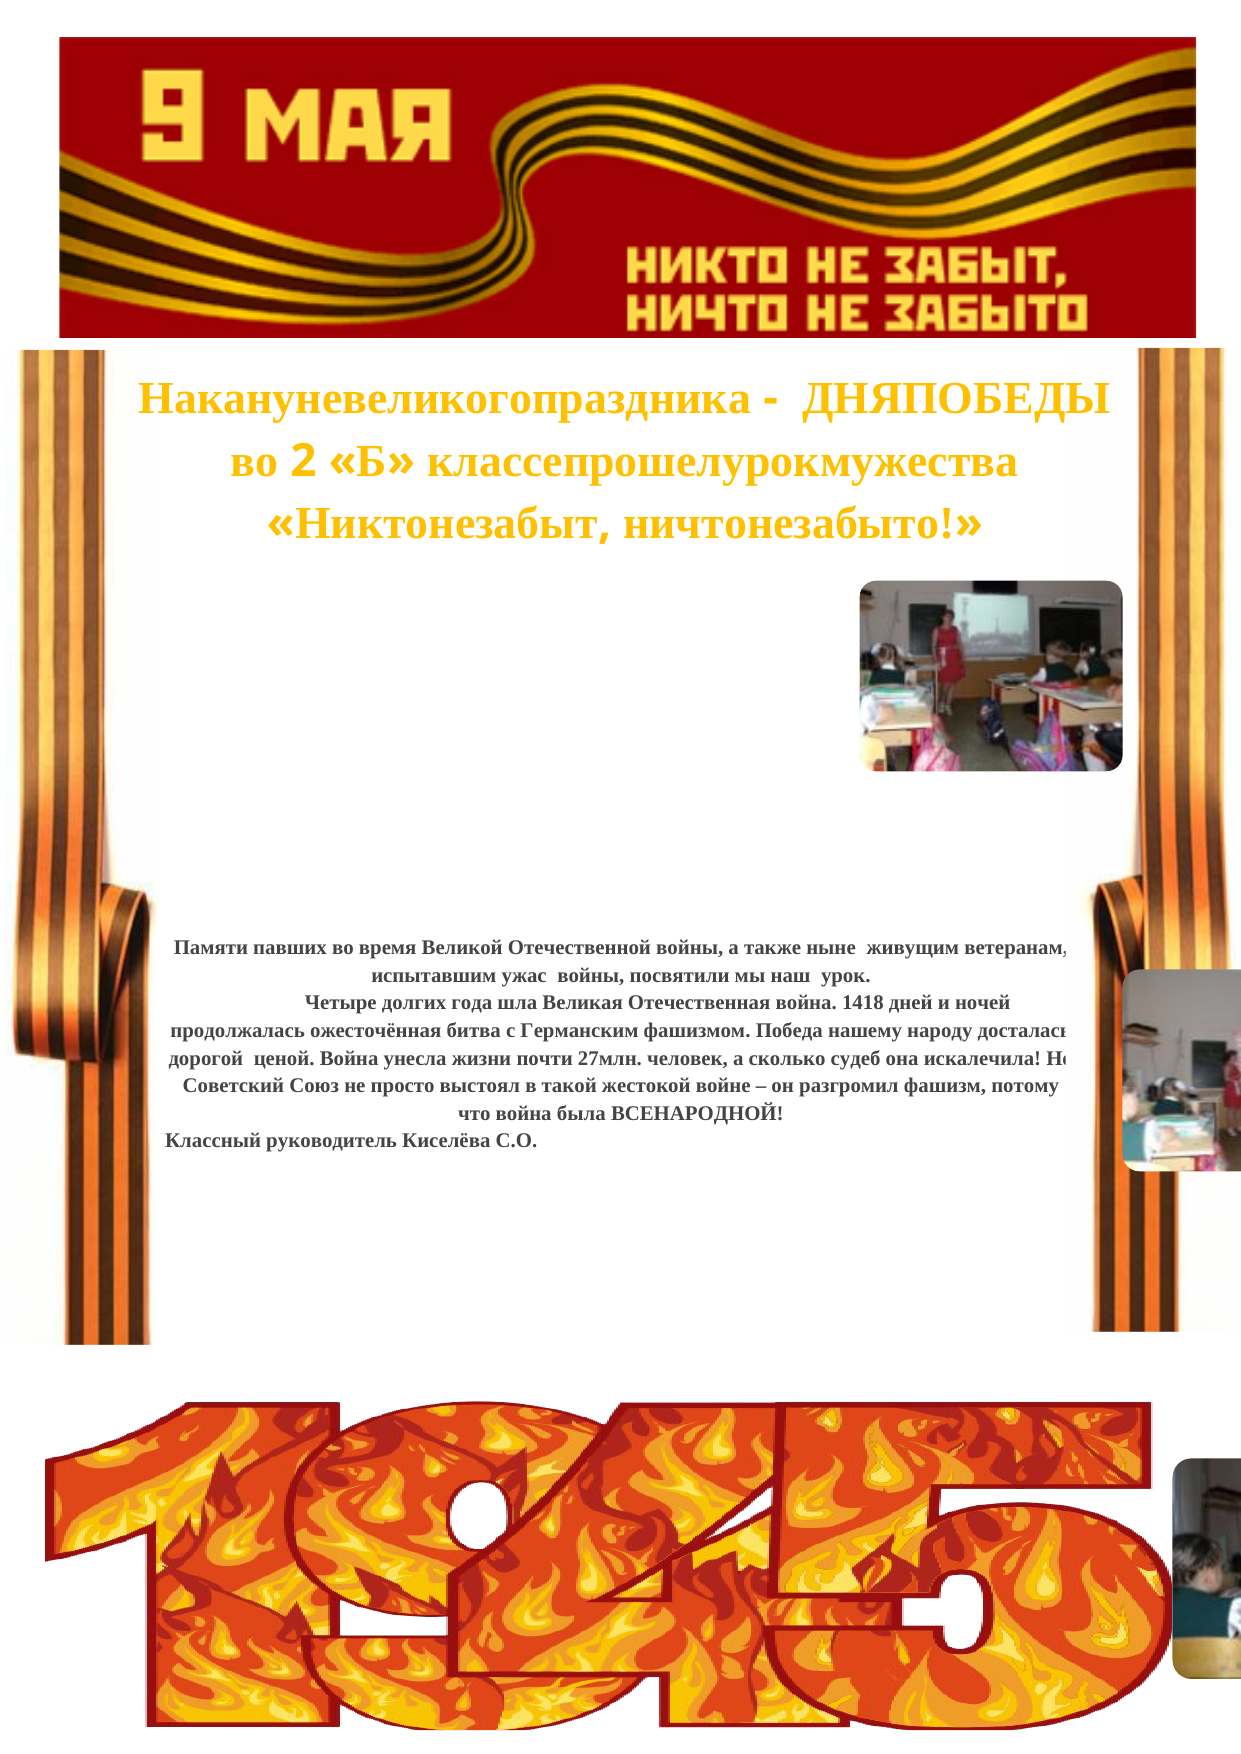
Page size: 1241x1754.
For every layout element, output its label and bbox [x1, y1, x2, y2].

picture [1172, 1458, 1241, 1679]
picture [59, 37, 1197, 338]
picture [859, 348, 1241, 1331]
picture [5, 350, 156, 1344]
picture [1077, 398, 1085, 411]
picture [1066, 385, 1070, 411]
picture [43, 1401, 1170, 1730]
